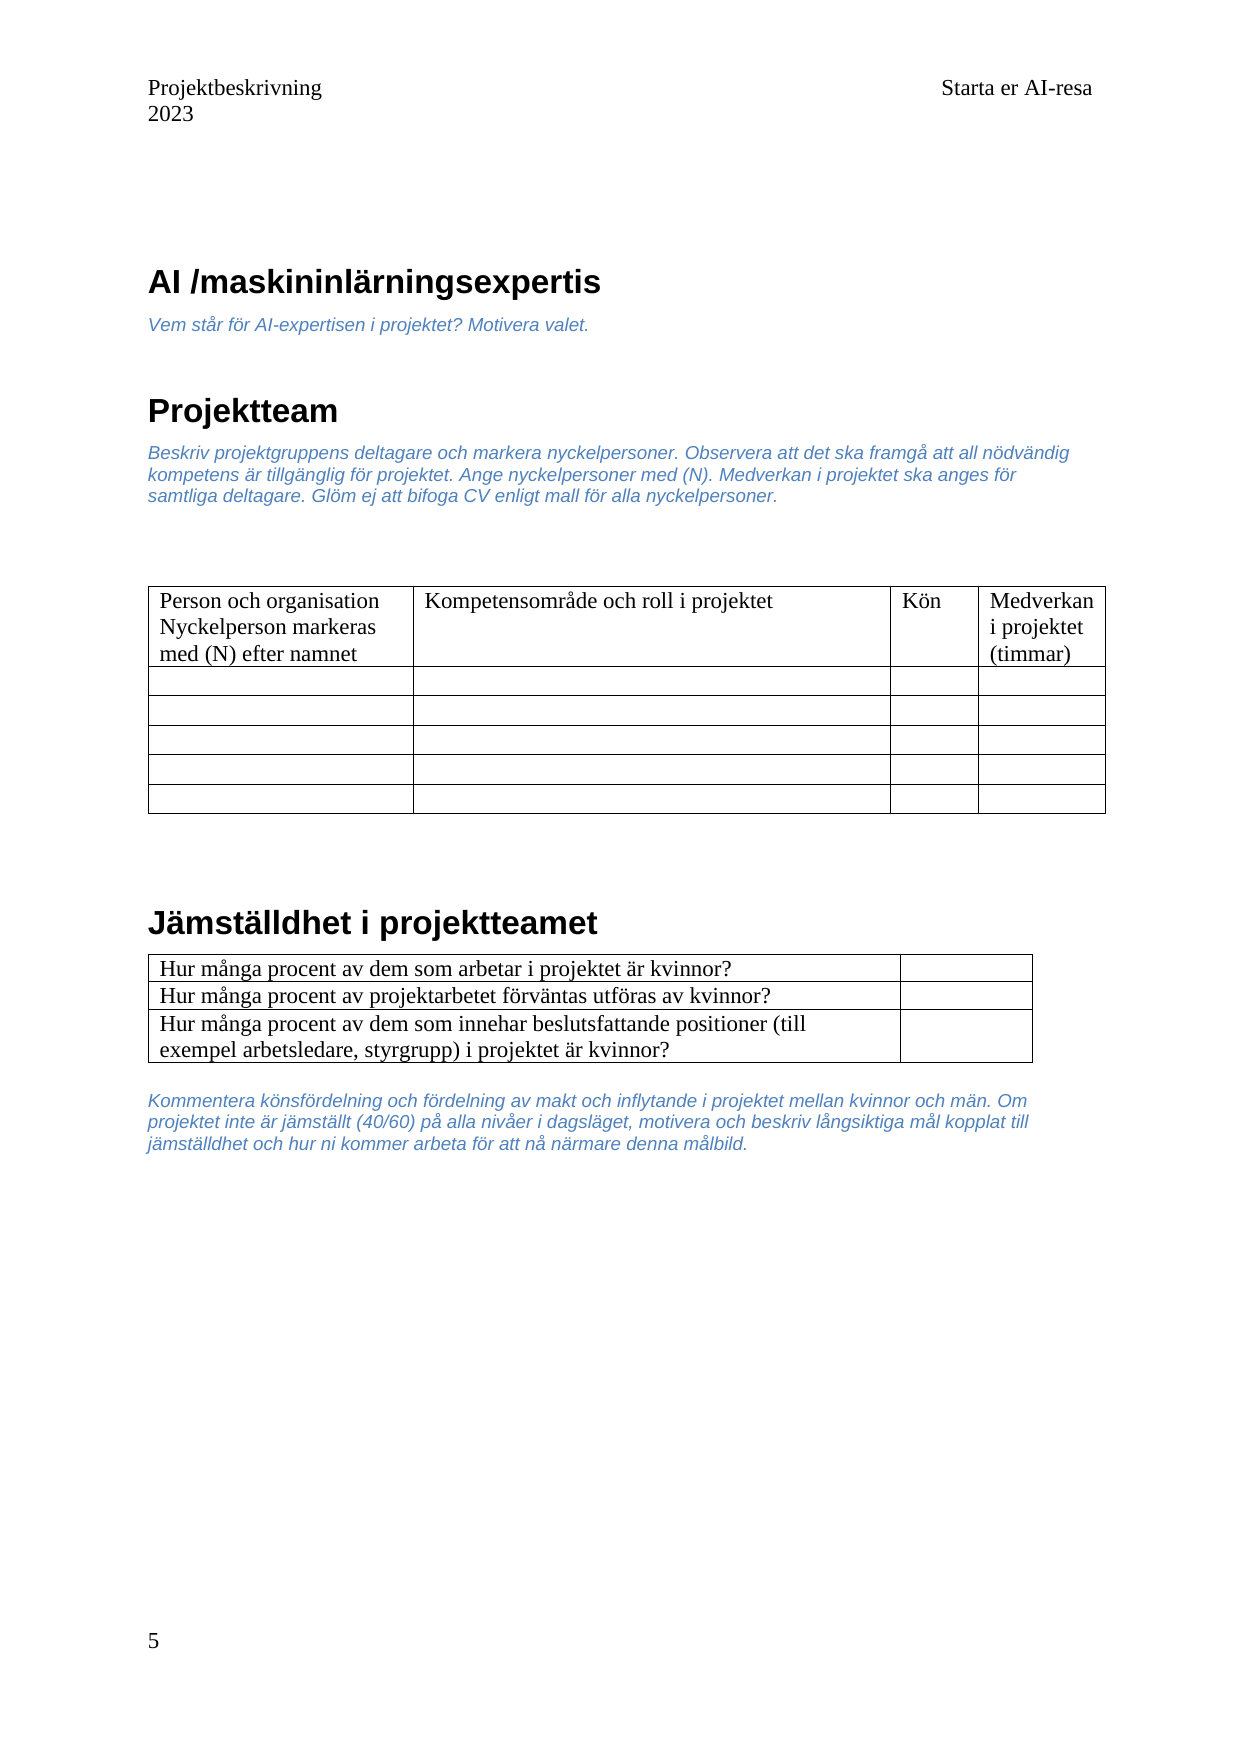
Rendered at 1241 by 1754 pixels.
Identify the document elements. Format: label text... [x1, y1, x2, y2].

table_cell [979, 667, 1105, 695]
table_cell [149, 726, 413, 754]
subtitle Jämställdhet i projektteamet [148, 903, 1093, 941]
table_cell [979, 785, 1105, 813]
table_header Hur många procent av dem som arbetar i projektet är kvinnor? [149, 955, 900, 981]
table_cell [149, 755, 413, 784]
table_cell [901, 982, 1032, 1008]
table_cell [901, 1010, 1032, 1062]
table_cell [414, 726, 890, 754]
table_header Person och organisation Nyckelperson markeras med (N) efter namnet [149, 587, 413, 666]
subtitle Projektteam [148, 391, 1093, 429]
table_cell [149, 667, 413, 695]
table_cell [979, 755, 1105, 784]
table_cell [414, 696, 890, 725]
subtitle AI /maskininlärningsexpertis [148, 262, 1093, 301]
table_cell [414, 667, 890, 695]
table_cell [414, 755, 890, 784]
table_header Medverkan i projektet (timmar) [979, 587, 1105, 666]
text Kommentera könsfördelning och fördelning av makt och inflytande i projektet mellan kvinnor och män. Om projektet inte är jämställt (40/60) på alla nivåer i dagsläget, motivera och beskriv långsiktiga mål kopplat till jämställdhet och hur ni kommer arbeta för att nå närmare denna målbild. [148, 1090, 1093, 1154]
table_cell [979, 696, 1105, 725]
table_cell [149, 785, 413, 813]
text Vem står för AI-expertisen i projektet? Motivera valet. [148, 313, 1093, 335]
table_cell [414, 785, 890, 813]
table_header Kompetensområde och roll i projektet [414, 587, 890, 666]
table_cell [891, 785, 978, 813]
table_cell Hur många procent av projektarbetet förväntas utföras av kvinnor? [149, 982, 900, 1008]
table_cell Hur många procent av dem som innehar beslutsfattande positioner (till exempel arbetsledare, styrgrupp) i projektet är kvinnor? [149, 1010, 900, 1062]
table_cell [891, 667, 978, 695]
table_header Kön [891, 587, 978, 666]
table_cell [891, 696, 978, 725]
table_cell [891, 726, 978, 754]
table_cell [149, 696, 413, 725]
table_header [901, 955, 1032, 981]
table_cell [979, 726, 1105, 754]
table_cell [891, 755, 978, 784]
text Beskriv projektgruppens deltagare och markera nyckelpersoner. Observera att det ska framgå att all nödvändig kompetens är tillgänglig för projektet. Ange nyckelpersoner med (N). Medverkan i projektet ska anges för samtliga deltagare. Glöm ej att bifoga CV enligt mall för alla nyckelpersoner. [148, 442, 1093, 533]
